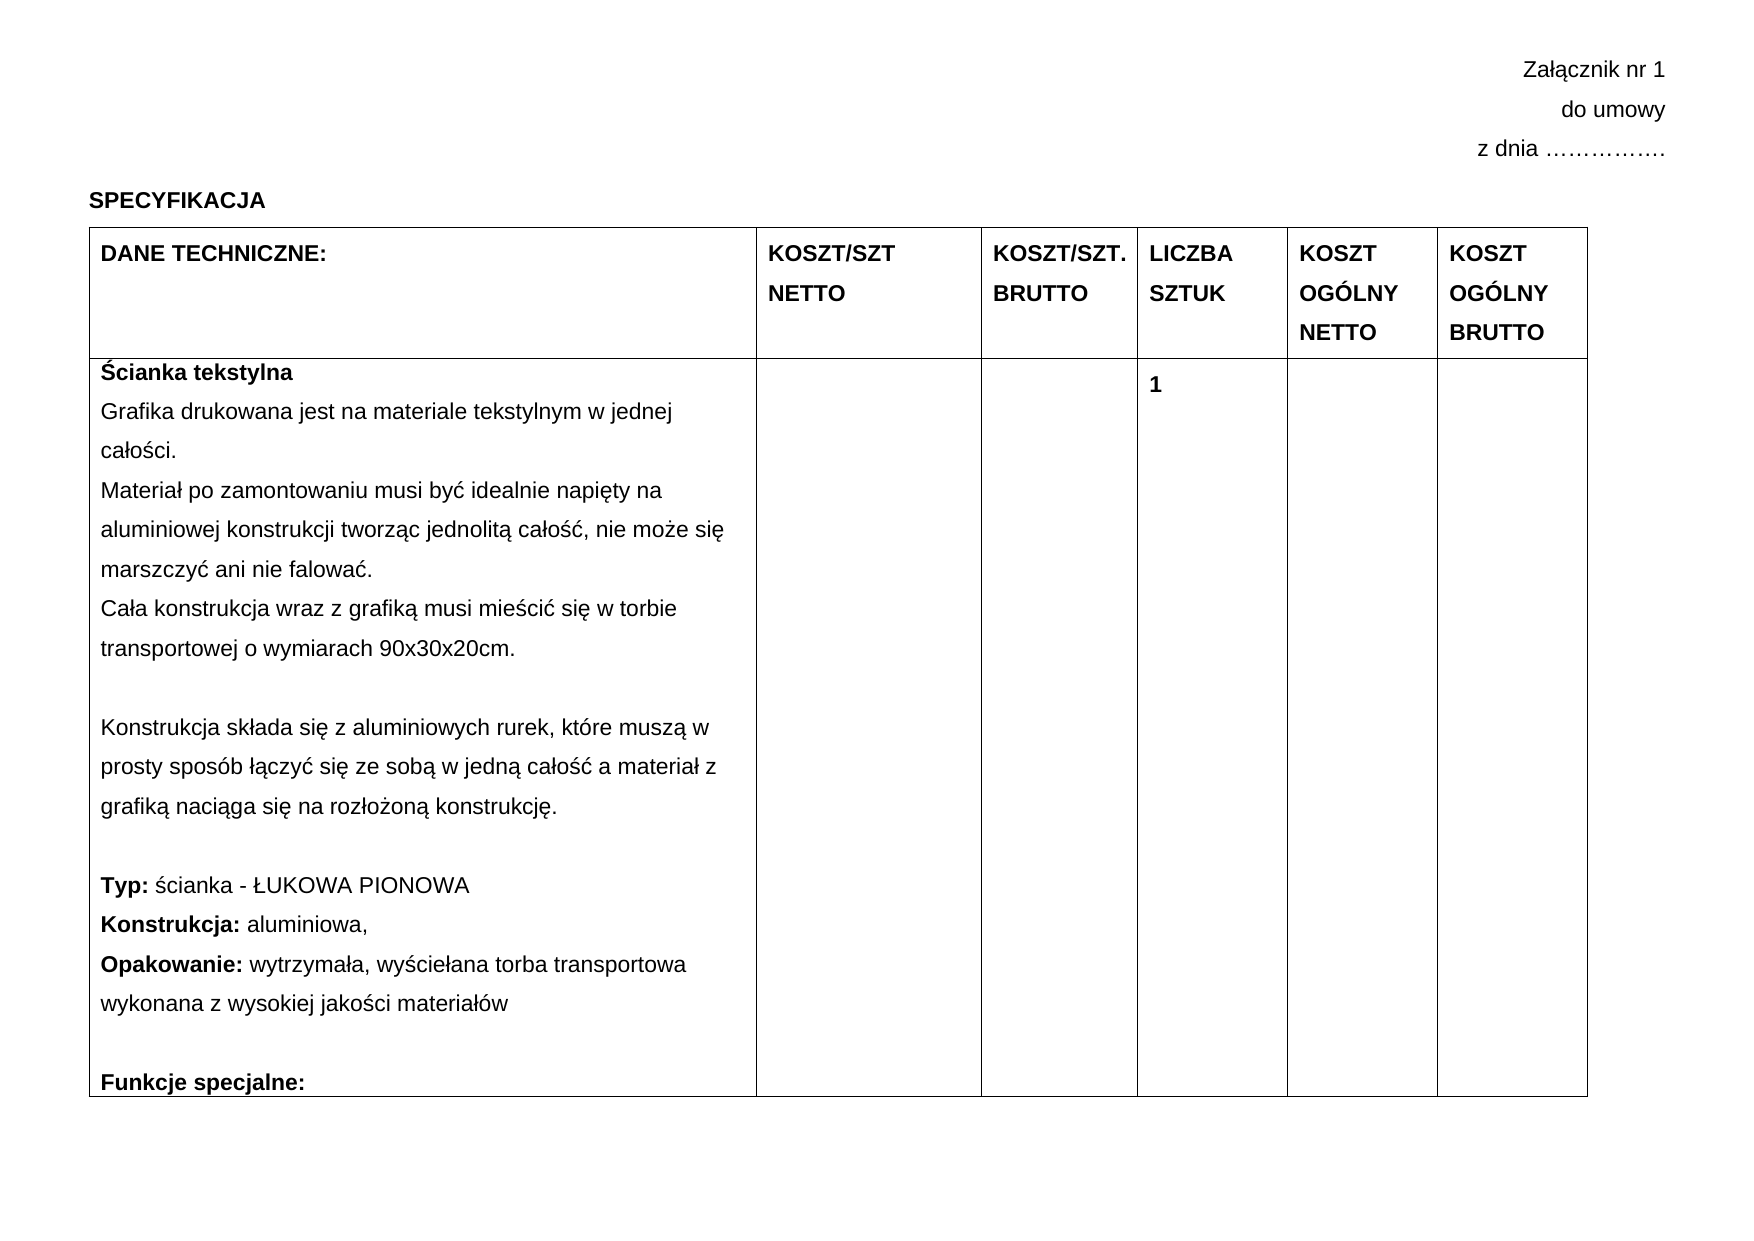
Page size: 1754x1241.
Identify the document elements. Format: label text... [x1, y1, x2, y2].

table_header KOSZT OGÓLNY BRUTTO [1438, 228, 1587, 357]
table_header LICZBA SZTUK [1138, 228, 1287, 357]
text do umowy [51, 96, 1665, 122]
text z dnia ……………. [51, 135, 1665, 162]
table_cell [757, 359, 981, 1096]
table_cell [1438, 359, 1587, 1096]
table_header KOSZT OGÓLNY NETTO [1288, 228, 1437, 357]
table_header DANE TECHNICZNE: [90, 228, 756, 357]
table_header KOSZT/SZT NETTO [757, 228, 981, 357]
text SPECYFIKACJA [89, 187, 1665, 213]
table_cell 1 [1138, 359, 1287, 1096]
table_header KOSZT/SZT. BRUTTO [982, 228, 1137, 357]
table_cell [1288, 359, 1437, 1096]
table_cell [90, 359, 756, 1096]
text Załącznik nr 1 [51, 56, 1665, 83]
table_cell [982, 359, 1137, 1096]
